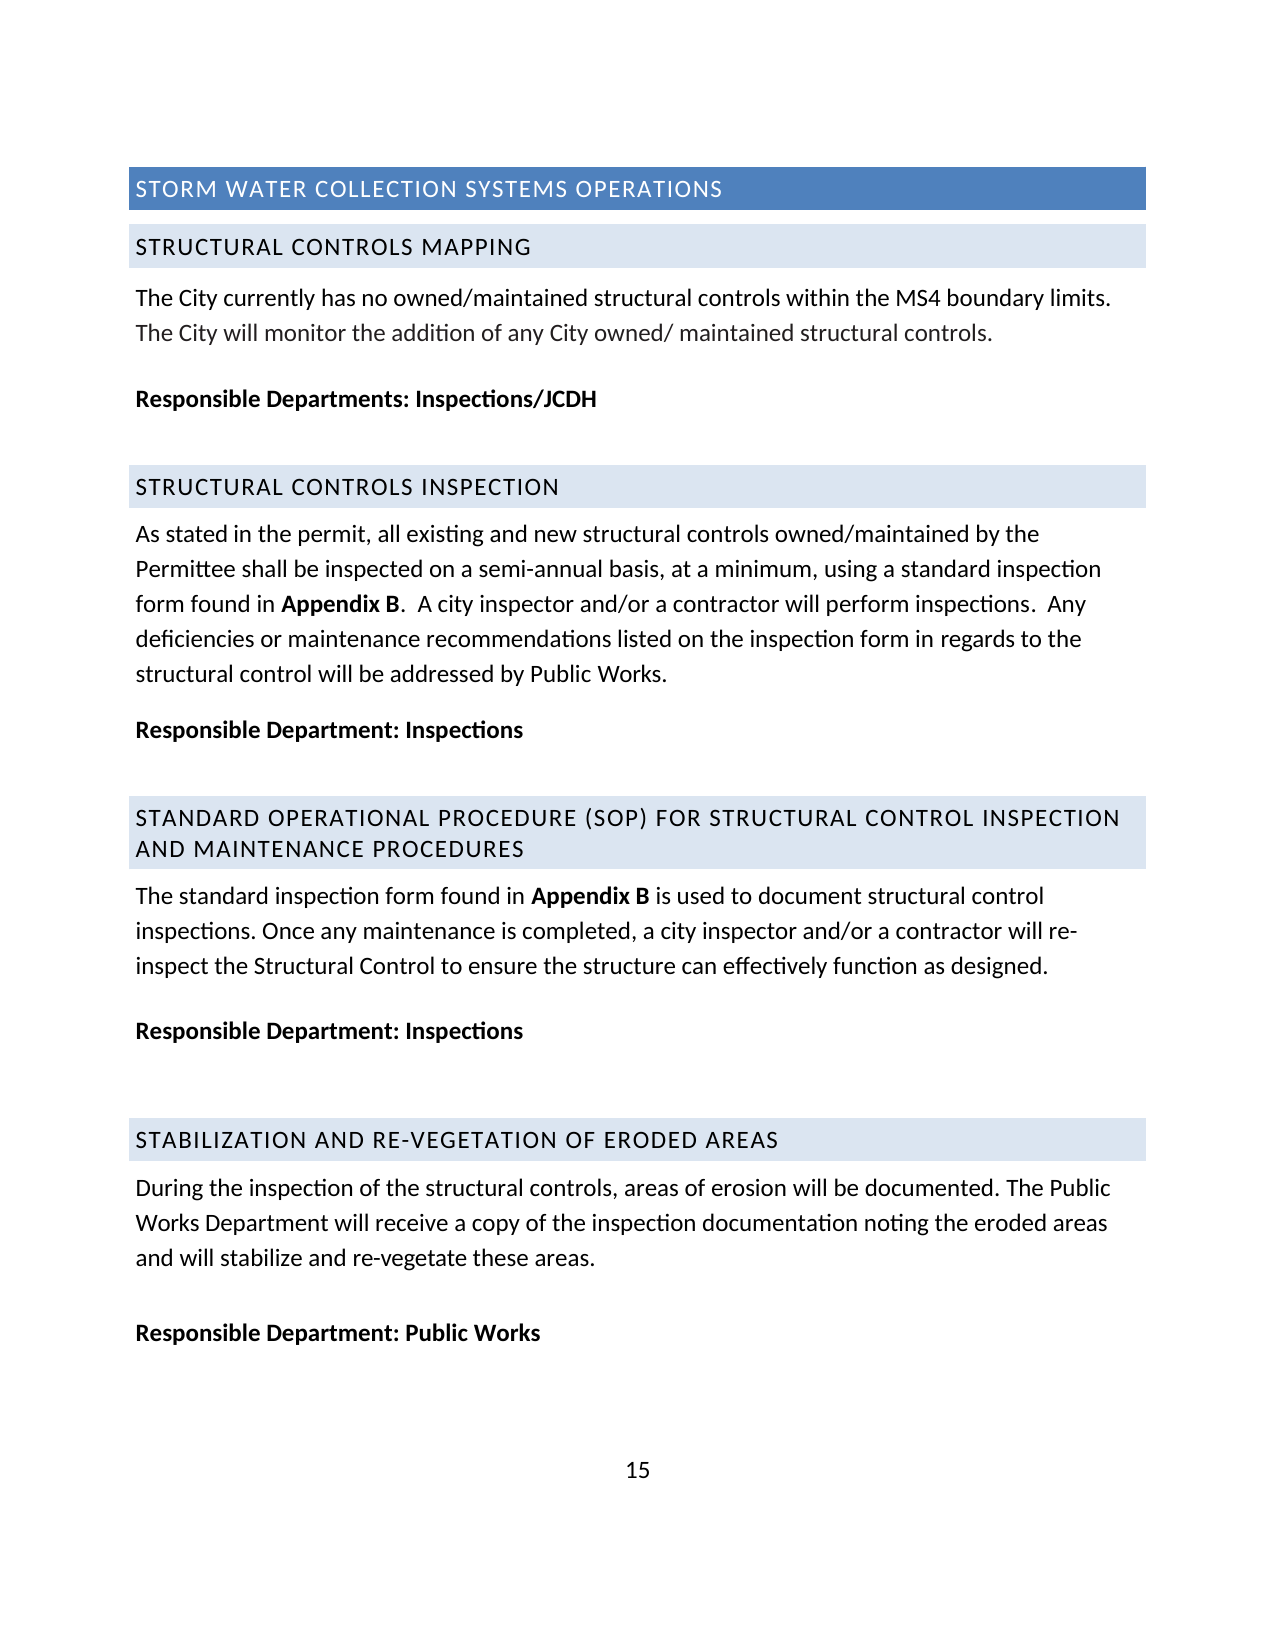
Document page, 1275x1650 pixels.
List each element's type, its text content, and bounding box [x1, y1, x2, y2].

text Responsible Departments: Inspections/JCDH [135, 383, 1139, 413]
subtitle Structural Controls Mapping [135, 231, 1139, 261]
text The standard inspection form found in Appendix B is used to document structural control inspections. Once any maintenance is completed, a city inspector and/or a contractor will re- inspect the Structural Control to ensure the structure can effectively function as designed. [135, 880, 1139, 981]
subtitle Structural Controls Inspection [135, 471, 1139, 502]
subtitle Storm Water Collection Systems Operations [135, 173, 1139, 203]
text During the inspection of the structural controls, areas of erosion will be documented. The Public Works Department will receive a copy of the inspection documentation noting the eroded areas and will stabilize and re-vegetate these areas. [135, 1172, 1139, 1272]
text Responsible Department: Public Works [135, 1318, 1139, 1348]
text The City currently has no owned/maintained structural controls within the MS4 boundary limits. The City will monitor the addition of any City owned/ maintained structural controls. [135, 282, 1139, 348]
subtitle Standard Operational Procedure (SOP) for Structural Control Inspection and Maintenance Procedures [135, 802, 1139, 863]
subtitle Stabilization and Re-vegetation of Eroded Areas [135, 1125, 1139, 1155]
text Responsible Department: Inspections [135, 1016, 1139, 1046]
text Responsible Department: Inspections [135, 714, 1139, 745]
text As stated in the permit, all existing and new structural controls owned/maintained by the Permittee shall be inspected on a semi-annual basis, at a minimum, using a standard inspection form found in Appendix B. A city inspector and/or a contractor will perform inspections. Any deficiencies or maintenance recommendations listed on the inspection form in regards to the structural control will be addressed by Public Works. [135, 518, 1139, 689]
